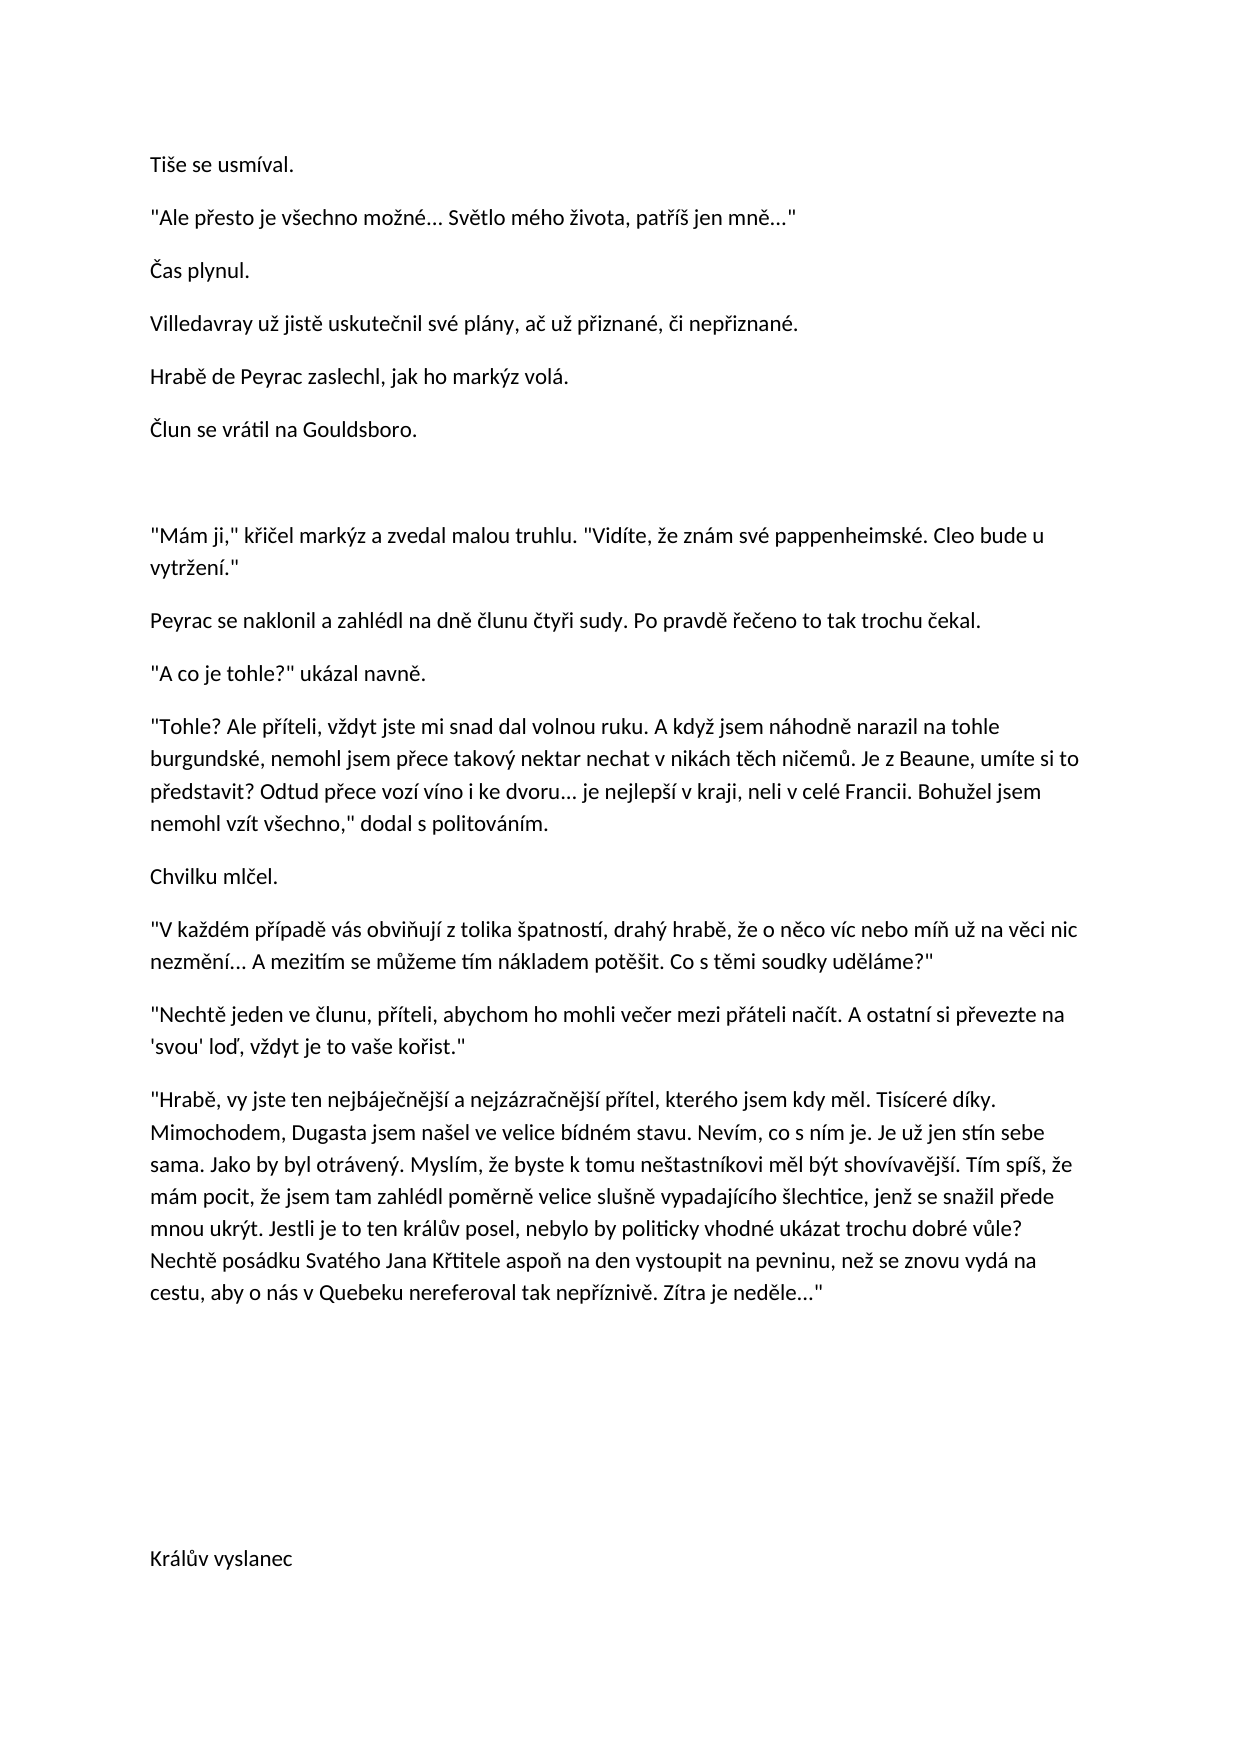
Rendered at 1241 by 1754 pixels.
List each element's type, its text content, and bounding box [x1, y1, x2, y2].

text Králův vyslanec [150, 1544, 1090, 1572]
text "Mám ji," křičel markýz a zvedal malou truhlu. "Vidíte, že znám své pappenheimské. Cleo bude u vytržení." [150, 521, 1090, 581]
text Člun se vrátil na Gouldsboro. [150, 415, 1090, 443]
text "Nechtě jeden ve člunu, příteli, abychom ho mohli večer mezi přáteli načít. A ostatní si převezte na 'svou' loď, vždyt je to vaše kořist." [150, 1000, 1090, 1060]
text "A co je tohle?" ukázal navně. [150, 659, 1090, 687]
text Hrabě de Peyrac zaslechl, jak ho markýz volá. [150, 362, 1090, 390]
text Chvilku mlčel. [150, 862, 1090, 890]
text "V každém případě vás obviňují z tolika špatností, drahý hrabě, že o něco víc nebo míň už na věci nic nezmění... A mezitím se můžeme tím nákladem potěšit. Co s těmi soudky uděláme?" [150, 915, 1090, 975]
text Čas plynul. [150, 256, 1090, 284]
text Peyrac se naklonil a zahlédl na dně člunu čtyři sudy. Po pravdě řečeno to tak trochu čekal. [150, 606, 1090, 634]
text Tiše se usmíval. [150, 150, 1090, 178]
text "Hrabě, vy jste ten nejbáječnější a nejzázračnější přítel, kterého jsem kdy měl. Tisíceré díky. Mimochodem, Dugasta jsem našel ve velice bídném stavu. Nevím, co s ním je. Je už jen stín sebe sama. Jako by byl otrávený. Myslím, že byste k tomu neštastníkovi měl být shovívavější. Tím spíš, že mám pocit, že jsem tam zahlédl poměrně velice slušně vypadajícího šlechtice, jenž se snažil přede mnou ukrýt. Jestli je to ten králův posel, nebylo by politicky vhodné ukázat trochu dobré vůle? Nechtě posádku Svatého Jana Křtitele aspoň na den vystoupit na pevninu, než se znovu vydá na cestu, aby o nás v Quebeku nereferoval tak nepříznivě. Zítra je neděle..." [150, 1085, 1090, 1307]
text "Ale přesto je všechno možné... Světlo mého života, patříš jen mně..." [150, 203, 1090, 231]
text Villedavray už jistě uskutečnil své plány, ač už přiznané, či nepřiznané. [150, 309, 1090, 337]
text "Tohle? Ale příteli, vždyt jste mi snad dal volnou ruku. A když jsem náhodně narazil na tohle burgundské, nemohl jsem přece takový nektar nechat v nikách těch ničemů. Je z Beaune, umíte si to představit? Odtud přece vozí víno i ke dvoru... je nejlepší v kraji, neli v celé Francii. Bohužel jsem nemohl vzít všechno," dodal s politováním. [150, 712, 1090, 837]
